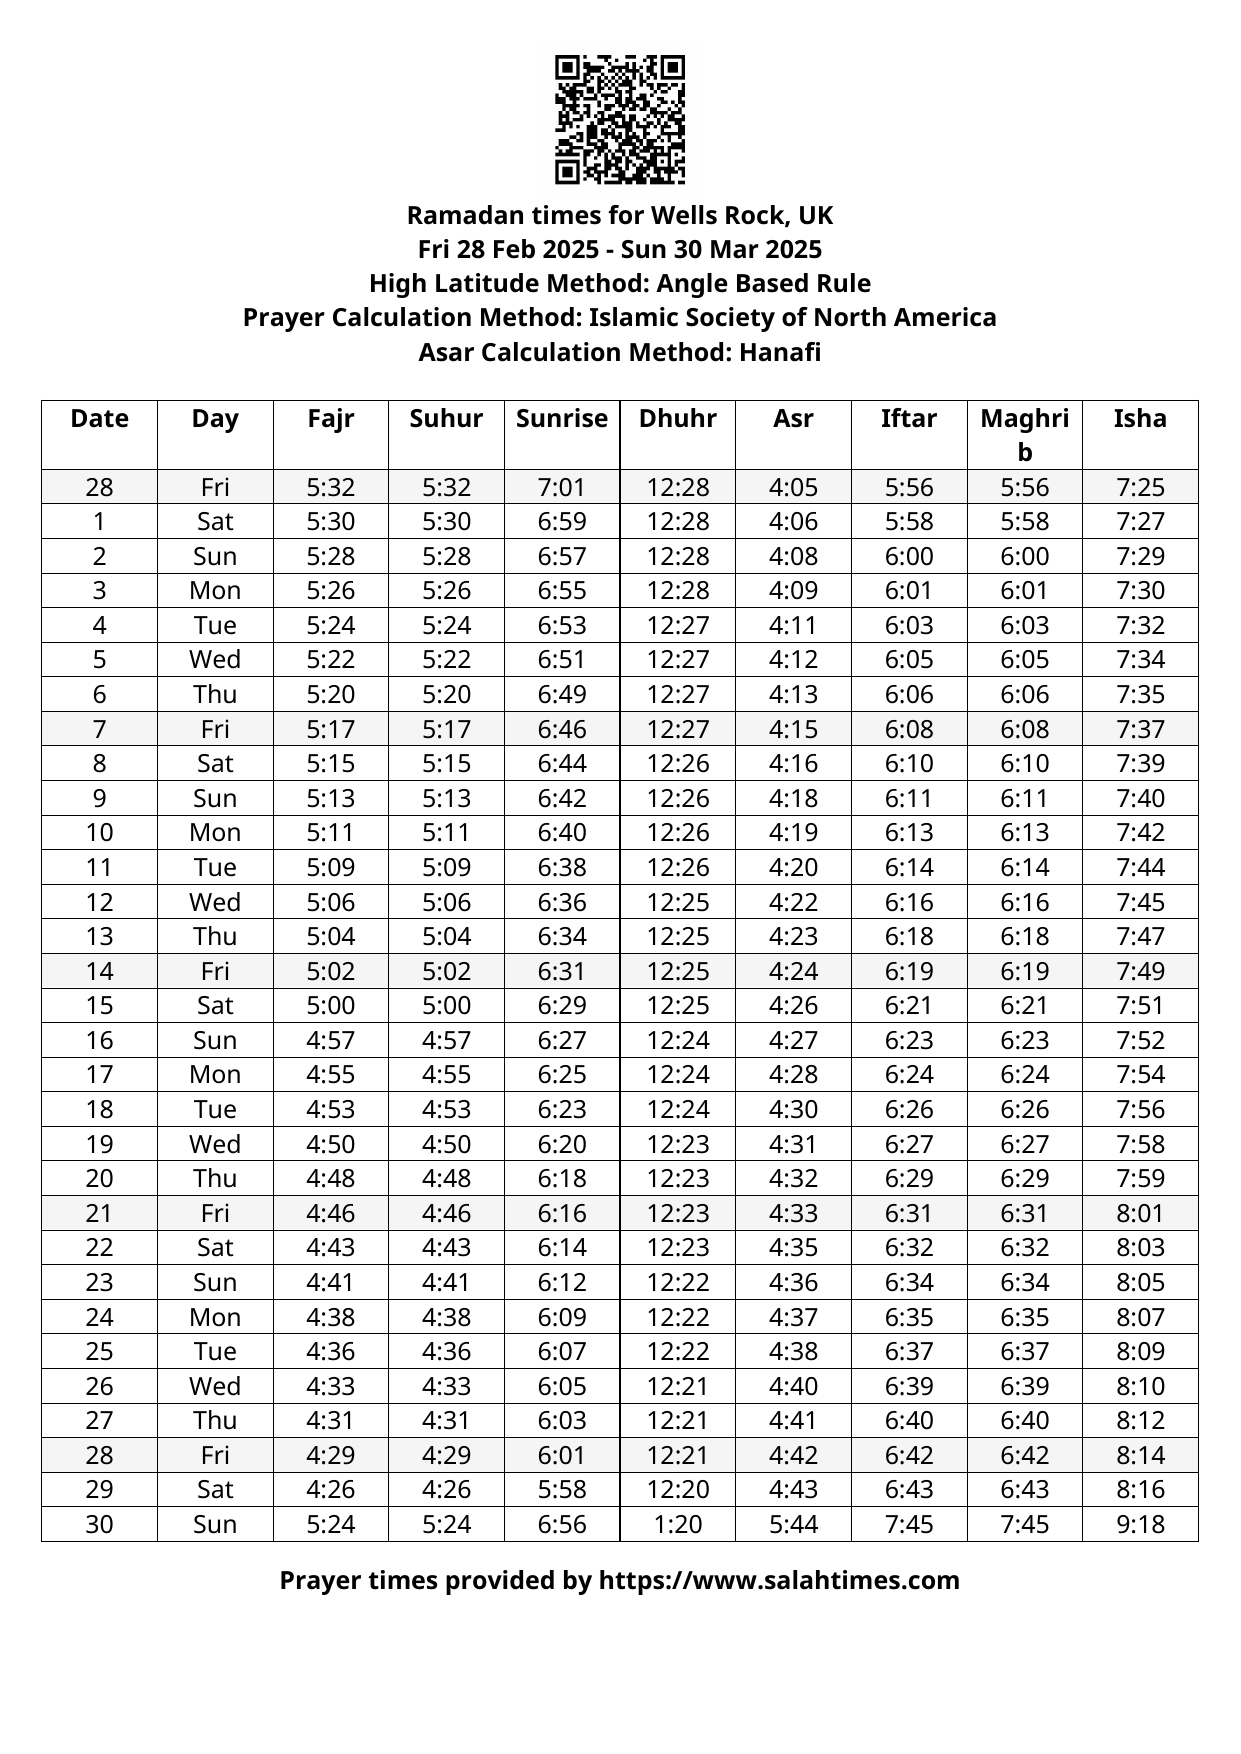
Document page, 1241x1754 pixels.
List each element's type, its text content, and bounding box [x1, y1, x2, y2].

table_cell Sat [158, 1473, 273, 1506]
table_cell 4:20 [736, 850, 851, 884]
table_cell 6:27 [505, 1023, 619, 1057]
table_cell 6:00 [852, 539, 967, 572]
table_cell 6:31 [505, 954, 619, 987]
table_cell 5:02 [389, 954, 504, 987]
table_cell 4:57 [274, 1023, 388, 1057]
table_cell Tue [158, 1092, 273, 1126]
table_cell 7:32 [1083, 608, 1198, 642]
table_cell 21 [42, 1196, 157, 1229]
table_cell 4:09 [736, 574, 851, 607]
table_cell 12:27 [621, 608, 735, 642]
table_cell Wed [158, 1127, 273, 1160]
table_cell 12:22 [621, 1265, 735, 1299]
table_cell 9 [42, 781, 157, 814]
table_cell 12:28 [621, 539, 735, 572]
table_cell 6:08 [968, 712, 1082, 745]
table_cell 12:27 [621, 643, 735, 676]
table_cell 12:24 [621, 1092, 735, 1126]
table_cell 7:52 [1083, 1023, 1198, 1057]
table_cell 12:25 [621, 954, 735, 987]
table_cell Tue [158, 608, 273, 642]
table_cell 19 [42, 1127, 157, 1160]
table_cell Tue [158, 850, 273, 884]
table_cell 5:32 [274, 470, 388, 503]
table_cell 7:37 [1083, 712, 1198, 745]
table_cell 4:33 [736, 1196, 851, 1229]
table_cell Wed [158, 643, 273, 676]
table_cell 5:06 [389, 885, 504, 918]
table_cell 6:37 [852, 1334, 967, 1368]
table_cell 6:37 [968, 1334, 1082, 1368]
table_cell 7:35 [1083, 677, 1198, 711]
table_cell 30 [42, 1507, 157, 1541]
table_cell 6:18 [968, 919, 1082, 953]
table_cell 6:11 [852, 781, 967, 814]
text Fri 28 Feb 2025 - Sun 30 Mar 2025 [42, 232, 1198, 266]
table_cell 6:14 [505, 1231, 619, 1264]
table_cell 28 [42, 1438, 157, 1472]
table_cell 29 [42, 1473, 157, 1506]
table_cell 18 [42, 1092, 157, 1126]
table_cell Fri [158, 1438, 273, 1472]
table_cell Mon [158, 1058, 273, 1091]
table_cell 6:06 [852, 677, 967, 711]
table_cell 5:28 [274, 539, 388, 572]
table_cell 6:55 [505, 574, 619, 607]
table_cell 12:26 [621, 816, 735, 849]
table_cell 5:20 [389, 677, 504, 711]
table_cell 7:49 [1083, 954, 1198, 987]
table_cell 4:08 [736, 539, 851, 572]
table_cell 4:31 [274, 1404, 388, 1437]
table_header Date [42, 401, 157, 469]
table_cell 7:45 [1083, 885, 1198, 918]
table_cell 15 [42, 989, 157, 1022]
table_cell 6:25 [505, 1058, 619, 1091]
table_cell 8:03 [1083, 1231, 1198, 1264]
table_cell 6:13 [968, 816, 1082, 849]
table_header Sunrise [505, 401, 619, 469]
table_cell 12:23 [621, 1127, 735, 1160]
table_cell 12:23 [621, 1196, 735, 1229]
table_cell 6:11 [968, 781, 1082, 814]
table_cell 4:41 [736, 1404, 851, 1437]
table_cell 6:29 [505, 989, 619, 1022]
table_cell 5:26 [389, 574, 504, 607]
text Prayer Calculation Method: Islamic Society of North America [42, 300, 1198, 334]
text Prayer times provided by https://www.salahtimes.com [42, 1563, 1198, 1597]
table_cell 6:20 [505, 1127, 619, 1160]
table_cell 4:48 [389, 1161, 504, 1195]
table_cell 4:23 [736, 919, 851, 953]
table_cell Mon [158, 574, 273, 607]
table_cell 12 [42, 885, 157, 918]
table_cell 4:24 [736, 954, 851, 987]
table_cell 4:43 [389, 1231, 504, 1264]
table_cell 12:24 [621, 1058, 735, 1091]
table_cell Tue [158, 1334, 273, 1368]
table_cell 11 [42, 850, 157, 884]
table_cell 6:40 [505, 816, 619, 849]
table_cell Fri [158, 954, 273, 987]
table_cell 8:16 [1083, 1473, 1198, 1506]
table_cell 6:57 [505, 539, 619, 572]
table_cell 5:17 [274, 712, 388, 745]
table_cell 4:15 [736, 712, 851, 745]
table_cell 5:00 [389, 989, 504, 1022]
table_cell 4:53 [389, 1092, 504, 1126]
table_cell 6:35 [852, 1300, 967, 1333]
table_cell 4:41 [274, 1265, 388, 1299]
table_cell 6:43 [968, 1473, 1082, 1506]
table_cell 5:22 [274, 643, 388, 676]
table_cell Sun [158, 539, 273, 572]
table_cell 16 [42, 1023, 157, 1057]
table_cell 7:30 [1083, 574, 1198, 607]
table_cell 6:29 [968, 1161, 1082, 1195]
table_cell 4:31 [736, 1127, 851, 1160]
table_cell 6:39 [968, 1369, 1082, 1402]
table_cell 3 [42, 574, 157, 607]
table_cell 5:17 [389, 712, 504, 745]
table_cell 8:12 [1083, 1404, 1198, 1437]
table_cell 22 [42, 1231, 157, 1264]
table_cell 12:22 [621, 1300, 735, 1333]
table_cell 6:16 [968, 885, 1082, 918]
table_cell 6:12 [505, 1265, 619, 1299]
table_cell 28 [42, 470, 157, 503]
table_cell 5:04 [274, 919, 388, 953]
table_cell Sat [158, 989, 273, 1022]
table_cell 6:34 [852, 1265, 967, 1299]
table_cell 12:23 [621, 1231, 735, 1264]
table_cell 4:36 [736, 1265, 851, 1299]
table_cell Thu [158, 1161, 273, 1195]
table_cell 12:28 [621, 470, 735, 503]
table_cell 12:25 [621, 885, 735, 918]
table_cell 6:42 [968, 1438, 1082, 1472]
table_cell 6:08 [852, 712, 967, 745]
table_cell 6:51 [505, 643, 619, 676]
table_cell Thu [158, 677, 273, 711]
table_cell 7:45 [968, 1507, 1082, 1541]
table_cell 12:22 [621, 1334, 735, 1368]
table_cell 26 [42, 1369, 157, 1402]
table_cell 6:32 [968, 1231, 1082, 1264]
table_cell 6:36 [505, 885, 619, 918]
table_cell Fri [158, 1196, 273, 1229]
table_cell 7:39 [1083, 746, 1198, 780]
table_cell 8:14 [1083, 1438, 1198, 1472]
table_cell 4:55 [389, 1058, 504, 1091]
table_cell Wed [158, 885, 273, 918]
table_cell 4:33 [389, 1369, 504, 1402]
table_cell 5 [42, 643, 157, 676]
table_cell 6:40 [852, 1404, 967, 1437]
table_cell 4:38 [274, 1300, 388, 1333]
table_cell 6:01 [505, 1438, 619, 1472]
table_cell Fri [158, 712, 273, 745]
table_cell 6:14 [852, 850, 967, 884]
table_cell 6:03 [852, 608, 967, 642]
table_cell 5:24 [274, 608, 388, 642]
table_header Asr [736, 401, 851, 469]
text High Latitude Method: Angle Based Rule [42, 266, 1198, 300]
table_cell 7:47 [1083, 919, 1198, 953]
table_cell 4:36 [389, 1334, 504, 1368]
table_cell 10 [42, 816, 157, 849]
table_header Maghrib [968, 401, 1082, 469]
table_cell 6:10 [968, 746, 1082, 780]
table_cell 4:05 [736, 470, 851, 503]
table_cell 7:34 [1083, 643, 1198, 676]
table_cell 6 [42, 677, 157, 711]
table_cell 7:51 [1083, 989, 1198, 1022]
table_cell 5:11 [274, 816, 388, 849]
table_cell 5:13 [389, 781, 504, 814]
table_cell 5:26 [274, 574, 388, 607]
table_cell 6:46 [505, 712, 619, 745]
table_cell 6:23 [852, 1023, 967, 1057]
table_cell 6:27 [852, 1127, 967, 1160]
table_cell 5:30 [389, 504, 504, 538]
table_cell 12:28 [621, 574, 735, 607]
table_cell 6:13 [852, 816, 967, 849]
table_cell 13 [42, 919, 157, 953]
table_cell Wed [158, 1369, 273, 1402]
table_cell 4 [42, 608, 157, 642]
table_cell 5:13 [274, 781, 388, 814]
table_cell Mon [158, 816, 273, 849]
table_cell 8:07 [1083, 1300, 1198, 1333]
table_cell 6:31 [852, 1196, 967, 1229]
table_cell 4:50 [389, 1127, 504, 1160]
table_cell 6:39 [852, 1369, 967, 1402]
table_cell 12:23 [621, 1161, 735, 1195]
table_cell 5:58 [505, 1473, 619, 1506]
table_cell 4:32 [736, 1161, 851, 1195]
table_cell 5:11 [389, 816, 504, 849]
table_cell 12:26 [621, 781, 735, 814]
table_cell 6:42 [505, 781, 619, 814]
table_cell 5:24 [389, 608, 504, 642]
table_cell 25 [42, 1334, 157, 1368]
table_header Iftar [852, 401, 967, 469]
table_cell 4:13 [736, 677, 851, 711]
table_cell 7:29 [1083, 539, 1198, 572]
table_cell 12:28 [621, 504, 735, 538]
table_cell 7:40 [1083, 781, 1198, 814]
table_cell 4:29 [274, 1438, 388, 1472]
table_cell 7:27 [1083, 504, 1198, 538]
table_cell 4:28 [736, 1058, 851, 1091]
table_header Day [158, 401, 273, 469]
table_cell 6:01 [968, 574, 1082, 607]
table_cell Sun [158, 1265, 273, 1299]
table_cell 4:46 [389, 1196, 504, 1229]
table_cell 5:04 [389, 919, 504, 953]
table_cell 12:21 [621, 1438, 735, 1472]
table_cell 5:58 [968, 504, 1082, 538]
table_cell Sun [158, 1507, 273, 1541]
table_cell 4:35 [736, 1231, 851, 1264]
table_cell 20 [42, 1161, 157, 1195]
table_cell 6:23 [505, 1092, 619, 1126]
table_cell 4:37 [736, 1300, 851, 1333]
table_cell 4:57 [389, 1023, 504, 1057]
table_cell 8:09 [1083, 1334, 1198, 1368]
table_cell 6:31 [968, 1196, 1082, 1229]
table_cell 5:58 [852, 504, 967, 538]
table_cell 23 [42, 1265, 157, 1299]
table_cell 4:48 [274, 1161, 388, 1195]
table_cell 6:05 [505, 1369, 619, 1402]
table_cell 7 [42, 712, 157, 745]
table_cell 1 [42, 504, 157, 538]
table_cell 5:09 [389, 850, 504, 884]
table_cell 5:22 [389, 643, 504, 676]
table_cell 4:11 [736, 608, 851, 642]
table_cell 5:09 [274, 850, 388, 884]
table_cell Sun [158, 1023, 273, 1057]
table_cell 12:26 [621, 850, 735, 884]
table_cell 7:59 [1083, 1161, 1198, 1195]
table_cell 17 [42, 1058, 157, 1091]
table_cell 6:24 [968, 1058, 1082, 1091]
table_cell 7:01 [505, 470, 619, 503]
table_cell 6:44 [505, 746, 619, 780]
table_cell 4:50 [274, 1127, 388, 1160]
table_cell 5:56 [852, 470, 967, 503]
table_cell 8:01 [1083, 1196, 1198, 1229]
table_cell 12:21 [621, 1404, 735, 1437]
table_cell Mon [158, 1300, 273, 1333]
table_cell 6:07 [505, 1334, 619, 1368]
table_cell 6:03 [505, 1404, 619, 1437]
table_cell 6:24 [852, 1058, 967, 1091]
table_cell 4:26 [274, 1473, 388, 1506]
table_cell 4:26 [389, 1473, 504, 1506]
table_cell 27 [42, 1404, 157, 1437]
table_cell 4:33 [274, 1369, 388, 1402]
table_cell 5:00 [274, 989, 388, 1022]
table_cell 4:26 [736, 989, 851, 1022]
table_cell 5:56 [968, 470, 1082, 503]
table_cell 4:19 [736, 816, 851, 849]
table_cell 5:30 [274, 504, 388, 538]
table_header Dhuhr [621, 401, 735, 469]
table_cell Sat [158, 1231, 273, 1264]
table_cell 4:06 [736, 504, 851, 538]
table_cell 4:38 [389, 1300, 504, 1333]
table_cell 4:38 [736, 1334, 851, 1368]
table_cell 12:27 [621, 712, 735, 745]
table_cell 6:19 [968, 954, 1082, 987]
text Asar Calculation Method: Hanafi [42, 334, 1198, 368]
table_cell 6:32 [852, 1231, 967, 1264]
table_cell 4:43 [274, 1231, 388, 1264]
table_cell 6:23 [968, 1023, 1082, 1057]
table_cell 4:16 [736, 746, 851, 780]
table_cell 6:21 [968, 989, 1082, 1022]
table_cell 6:18 [852, 919, 967, 953]
table_cell Thu [158, 1404, 273, 1437]
table_cell 6:03 [968, 608, 1082, 642]
table_cell 6:09 [505, 1300, 619, 1333]
table_cell 6:19 [852, 954, 967, 987]
table_cell 4:22 [736, 885, 851, 918]
table_cell 12:26 [621, 746, 735, 780]
table_header Fajr [274, 401, 388, 469]
table_cell 7:44 [1083, 850, 1198, 884]
table_cell 6:40 [968, 1404, 1082, 1437]
table_cell Thu [158, 919, 273, 953]
table_cell 9:18 [1083, 1507, 1198, 1541]
table_cell Sun [158, 781, 273, 814]
table_cell 6:53 [505, 608, 619, 642]
table_cell 4:46 [274, 1196, 388, 1229]
table_cell 2 [42, 539, 157, 572]
table_cell 7:42 [1083, 816, 1198, 849]
table_cell 6:14 [968, 850, 1082, 884]
table_cell Sat [158, 746, 273, 780]
table_header Isha [1083, 401, 1198, 469]
table_cell 4:55 [274, 1058, 388, 1091]
table_cell 6:34 [505, 919, 619, 953]
table_cell 6:10 [852, 746, 967, 780]
table_cell 6:16 [505, 1196, 619, 1229]
table_cell 4:31 [389, 1404, 504, 1437]
table_cell 6:59 [505, 504, 619, 538]
table_cell 5:24 [389, 1507, 504, 1541]
table_cell 6:49 [505, 677, 619, 711]
table_cell 6:43 [852, 1473, 967, 1506]
table_cell 5:24 [274, 1507, 388, 1541]
table_cell 24 [42, 1300, 157, 1333]
table_cell 6:42 [852, 1438, 967, 1472]
text Ramadan times for Wells Rock, UK [42, 198, 1198, 232]
table_cell 6:56 [505, 1507, 619, 1541]
table_cell 4:29 [389, 1438, 504, 1472]
table_cell 4:40 [736, 1369, 851, 1402]
table_cell 5:15 [274, 746, 388, 780]
table_cell 12:24 [621, 1023, 735, 1057]
table_cell 6:35 [968, 1300, 1082, 1333]
table_cell 5:44 [736, 1507, 851, 1541]
table_cell 5:32 [389, 470, 504, 503]
table_cell 4:12 [736, 643, 851, 676]
table_cell 6:16 [852, 885, 967, 918]
table_cell 6:18 [505, 1161, 619, 1195]
table_cell 8:10 [1083, 1369, 1198, 1402]
table_cell 7:25 [1083, 470, 1198, 503]
table_cell 5:15 [389, 746, 504, 780]
table_cell 7:54 [1083, 1058, 1198, 1091]
table_cell 5:28 [389, 539, 504, 572]
table_cell 5:06 [274, 885, 388, 918]
table_cell 6:34 [968, 1265, 1082, 1299]
table_cell 6:27 [968, 1127, 1082, 1160]
table_cell Fri [158, 470, 273, 503]
table_cell 7:45 [852, 1507, 967, 1541]
table_cell 6:26 [852, 1092, 967, 1126]
table_cell 6:21 [852, 989, 967, 1022]
table_cell 12:25 [621, 989, 735, 1022]
table_cell 4:53 [274, 1092, 388, 1126]
table_cell 4:36 [274, 1334, 388, 1368]
picture [542, 41, 699, 198]
table_cell 1:20 [621, 1507, 735, 1541]
table_cell 7:58 [1083, 1127, 1198, 1160]
table_cell 14 [42, 954, 157, 987]
table_cell 4:43 [736, 1473, 851, 1506]
table_cell 12:20 [621, 1473, 735, 1506]
table_cell 7:56 [1083, 1092, 1198, 1126]
table_cell 12:27 [621, 677, 735, 711]
table_cell 4:30 [736, 1092, 851, 1126]
table_cell 5:20 [274, 677, 388, 711]
table_header Suhur [389, 401, 504, 469]
table_cell 4:27 [736, 1023, 851, 1057]
table_cell 5:02 [274, 954, 388, 987]
table_cell 4:42 [736, 1438, 851, 1472]
table_cell 6:05 [852, 643, 967, 676]
table_cell 4:41 [389, 1265, 504, 1299]
table_cell 6:05 [968, 643, 1082, 676]
table_cell 6:00 [968, 539, 1082, 572]
table_cell 12:25 [621, 919, 735, 953]
table_cell 6:06 [968, 677, 1082, 711]
table_cell Sat [158, 504, 273, 538]
table_cell 4:18 [736, 781, 851, 814]
table_cell 8:05 [1083, 1265, 1198, 1299]
table_cell 6:01 [852, 574, 967, 607]
table_cell 8 [42, 746, 157, 780]
table_cell 6:29 [852, 1161, 967, 1195]
table_cell 6:38 [505, 850, 619, 884]
table_cell 6:26 [968, 1092, 1082, 1126]
table_cell 12:21 [621, 1369, 735, 1402]
